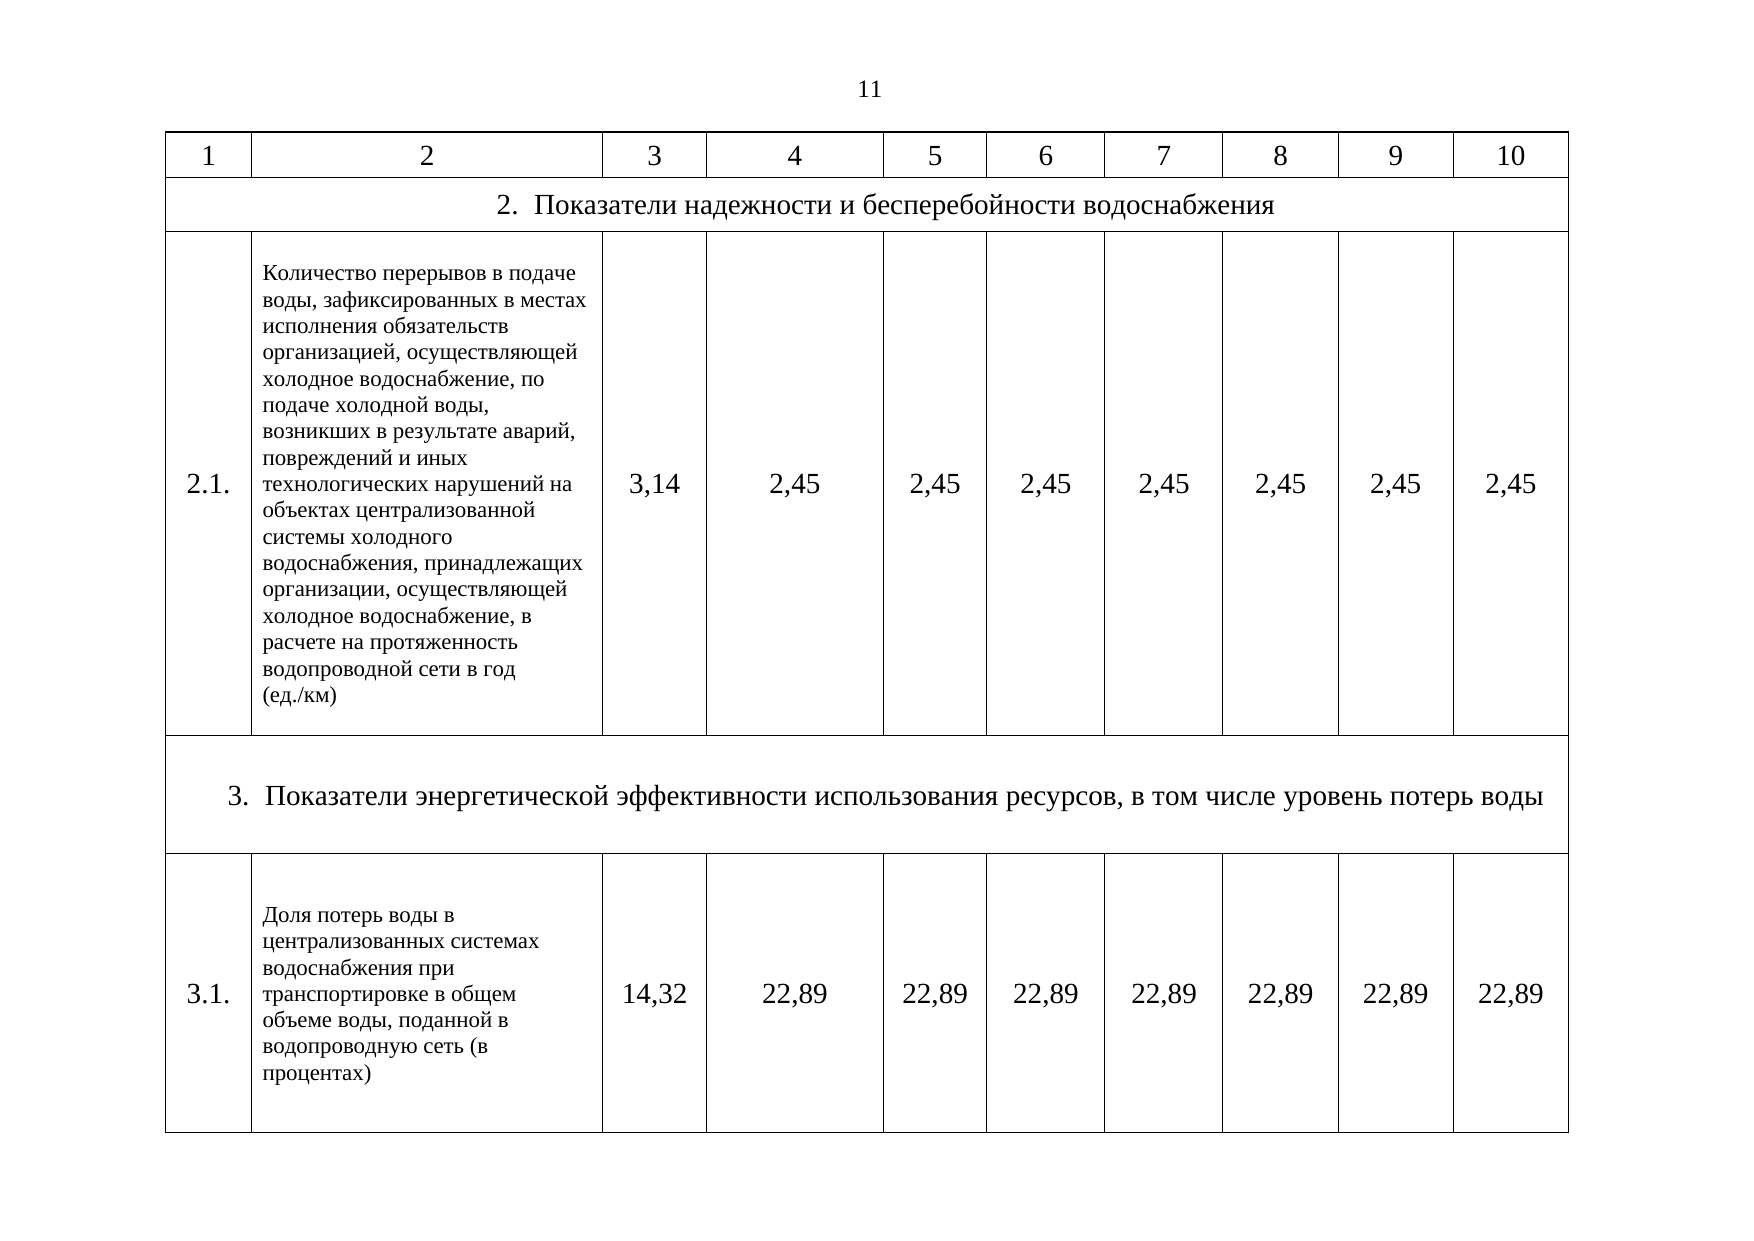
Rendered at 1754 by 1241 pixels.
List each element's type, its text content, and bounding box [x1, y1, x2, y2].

table_cell 2,45 [1454, 232, 1568, 735]
table_cell 14,32 [603, 854, 706, 1132]
table_cell 22,89 [1339, 854, 1453, 1132]
table_cell 2,45 [1105, 232, 1222, 735]
table_cell 3.1. [166, 854, 251, 1132]
table_cell 22,89 [1454, 854, 1568, 1132]
table_cell 22,89 [1223, 854, 1338, 1132]
table_cell 3 [603, 133, 706, 177]
table_cell 1 [166, 133, 251, 177]
table_cell 2,45 [707, 232, 883, 735]
table_cell 22,89 [1105, 854, 1222, 1132]
table_cell 4 [707, 133, 883, 177]
table_cell 7 [1105, 133, 1222, 177]
table_cell 22,89 [707, 854, 883, 1132]
table_cell 22,89 [987, 854, 1104, 1132]
table_cell 2 [252, 133, 602, 177]
table_cell 22,89 [884, 854, 986, 1132]
table_cell 10 [1454, 133, 1568, 177]
table_cell 2.1. [166, 232, 251, 735]
table_cell Показатели энергетической эффективности использования ресурсов, в том числе уровень потерь воды [166, 736, 1568, 853]
table_cell 5 [884, 133, 986, 177]
table_cell Доля потерь воды в централизованных системах водоснабжения при транспортировке в общем объеме воды, поданной в водопроводную сеть (в процентах) [252, 854, 602, 1132]
table_cell 6 [987, 133, 1104, 177]
table_cell 3,14 [603, 232, 706, 735]
table_cell 8 [1223, 133, 1338, 177]
table_cell Количество перерывов в подаче воды, зафиксированных в местах исполнения обязательств организацией, осуществляющей холодное водоснабжение, по подаче холодной воды, возникших в результате аварий, повреждений и иных технологических нарушений на объектах централизованной системы холодного водоснабжения, принадлежащих организации, осуществляющей холодное водоснабжение, в расчете на протяженность водопроводной сети в год (ед./км) [252, 232, 602, 735]
table_cell 2,45 [987, 232, 1104, 735]
table_cell 9 [1339, 133, 1453, 177]
table_cell 2,45 [884, 232, 986, 735]
table_cell Показатели надежности и бесперебойности водоснабжения [166, 178, 1568, 231]
table_cell 2,45 [1339, 232, 1453, 735]
table_cell 2,45 [1223, 232, 1338, 735]
